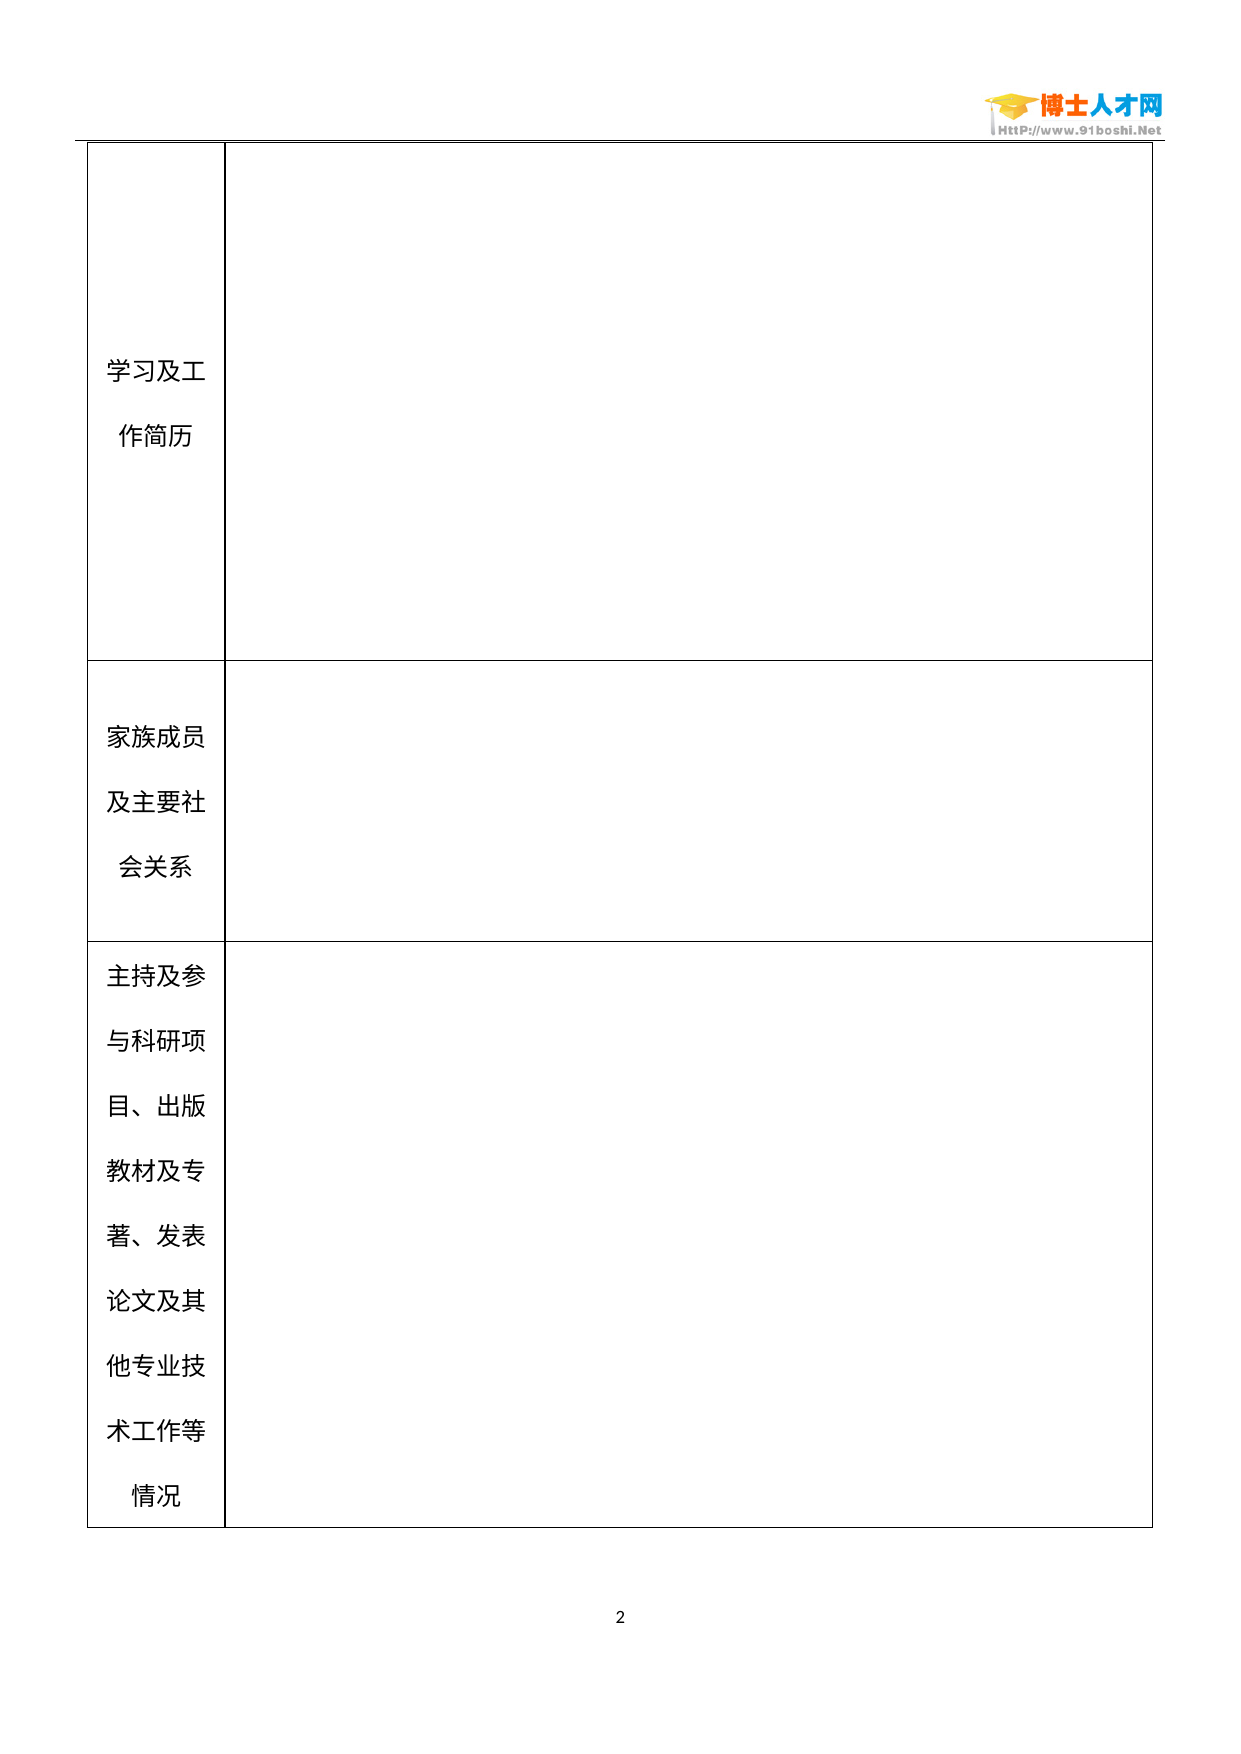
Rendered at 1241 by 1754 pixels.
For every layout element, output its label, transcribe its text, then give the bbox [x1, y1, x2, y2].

table_cell 家族成员及主要社会关系 [88, 661, 224, 941]
table_cell [226, 143, 1152, 660]
table_cell 学习及工作简历 [88, 143, 224, 660]
table_cell [226, 661, 1152, 941]
table_cell [226, 942, 1152, 1527]
picture [981, 88, 1166, 138]
table_cell 主持及参与科研项目、出版教材及专著、发表论文及其他专业技术工作等情况 [88, 942, 224, 1527]
